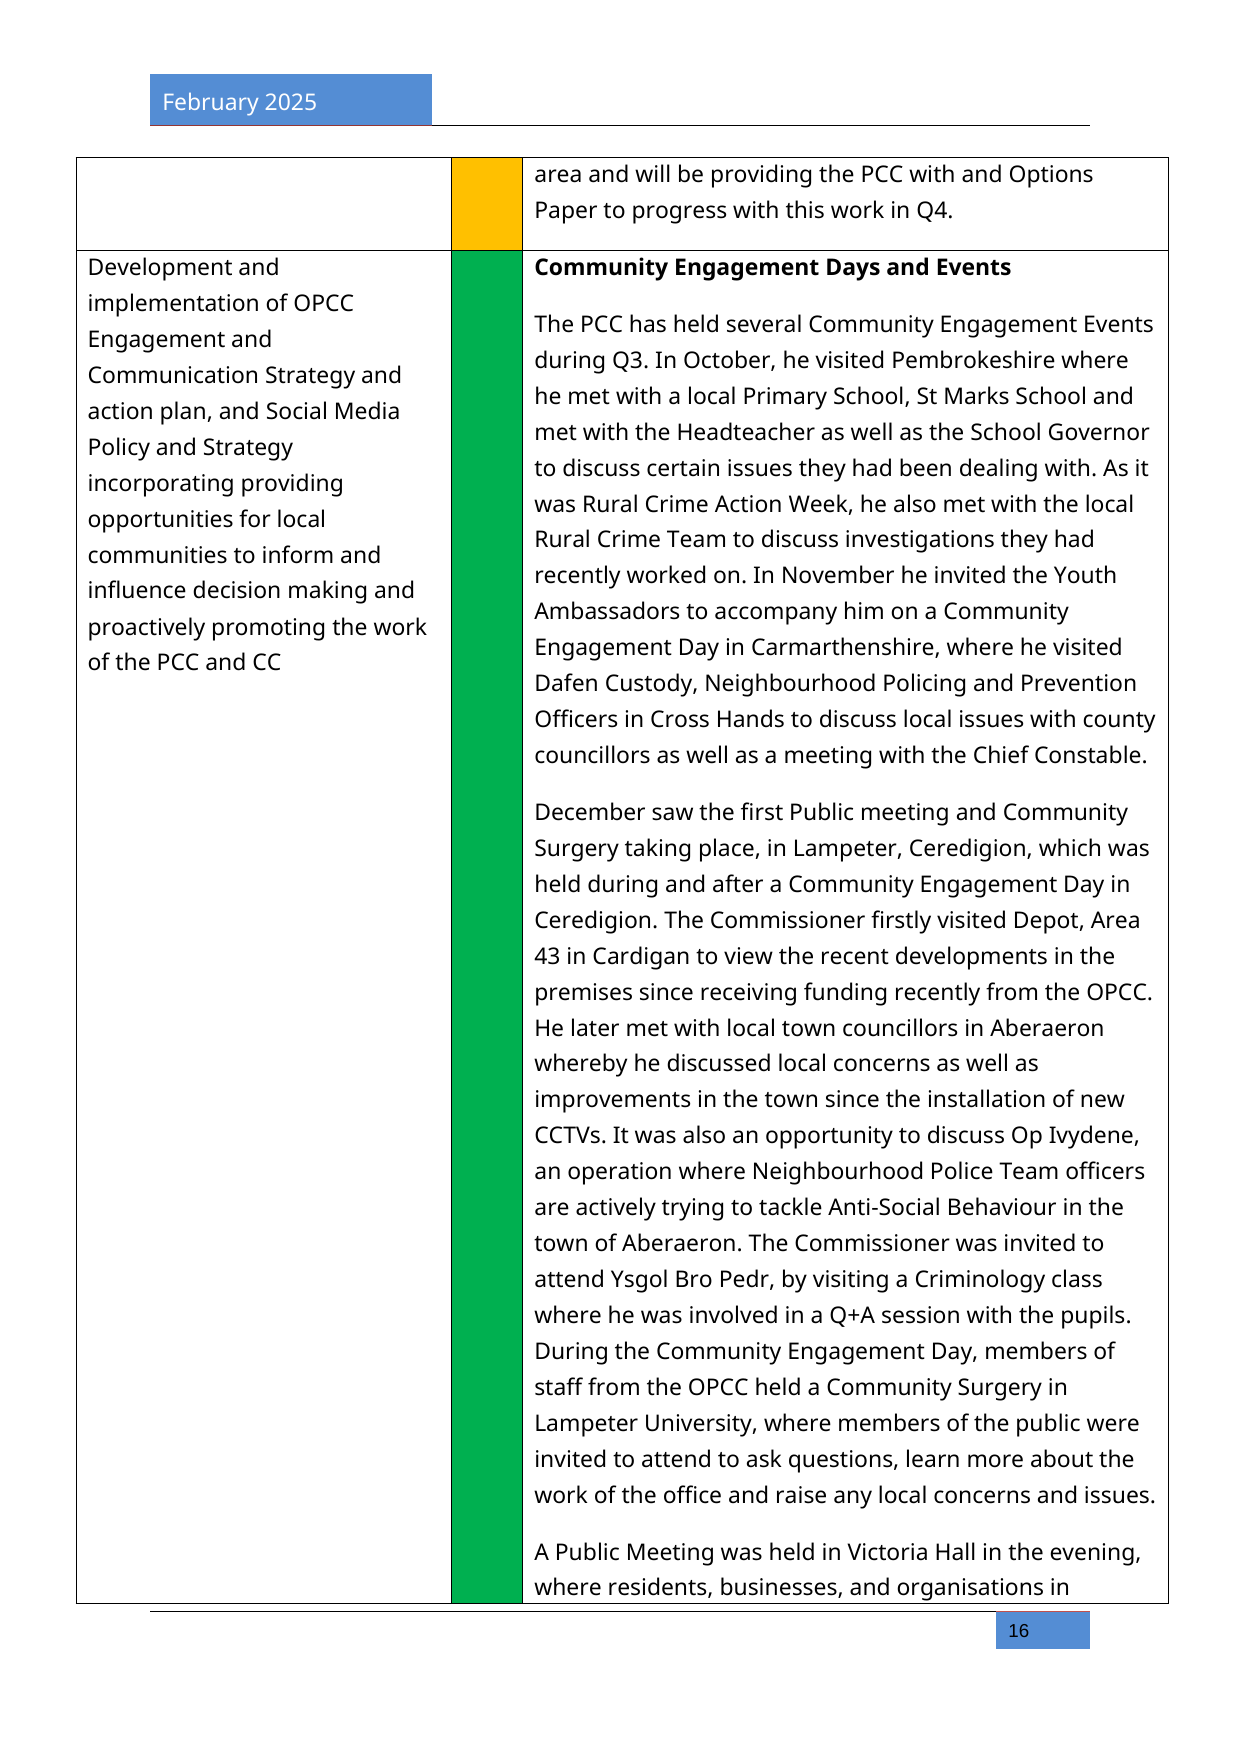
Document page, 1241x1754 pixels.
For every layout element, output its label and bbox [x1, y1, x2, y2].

table_cell [452, 158, 522, 250]
table_cell [77, 158, 451, 250]
table_cell [452, 251, 522, 1603]
table_cell [523, 251, 1168, 1603]
table_cell [77, 251, 451, 1603]
table_cell [523, 158, 1168, 250]
